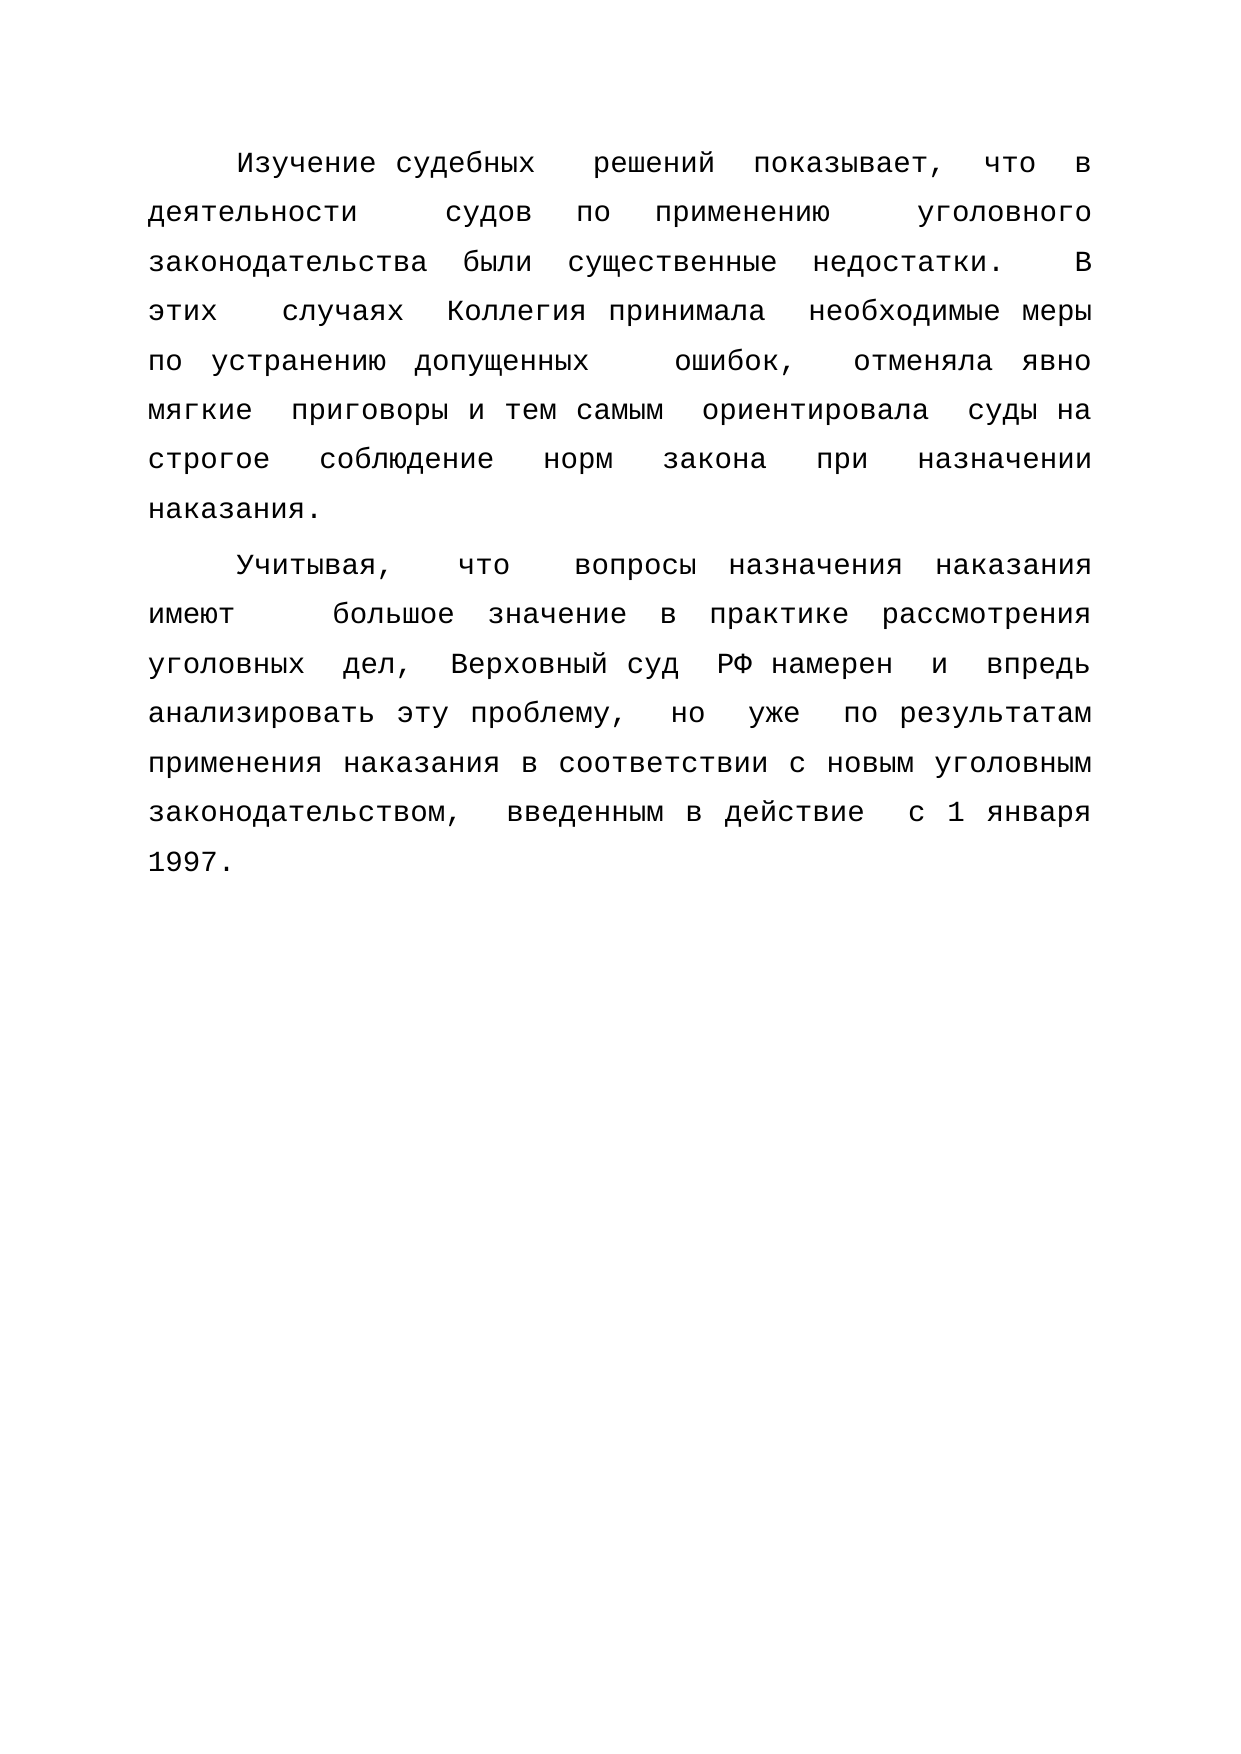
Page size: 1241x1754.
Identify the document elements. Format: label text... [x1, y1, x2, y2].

text Учитывая, что вопросы назначения наказания имеют большое значение в практике рассмотрения уголовных дел, Верховный суд РФ намерен и впредь анализировать эту проблему, но уже по результатам применения наказания в соответствии с новым уголовным законодательством, введенным в действие с 1 января 1997. [148, 550, 1092, 880]
text Изучение судебных решений показывает, что в деятельности судов по применению уголовного законодательства были существенные недостатки. В этих случаях Коллегия принимала необходимые меры по устранению допущенных ошибок, отменяла явно мягкие приговоры и тем самым ориентировала суды на строгое соблюдение норм закона при назначении наказания. [148, 148, 1092, 527]
